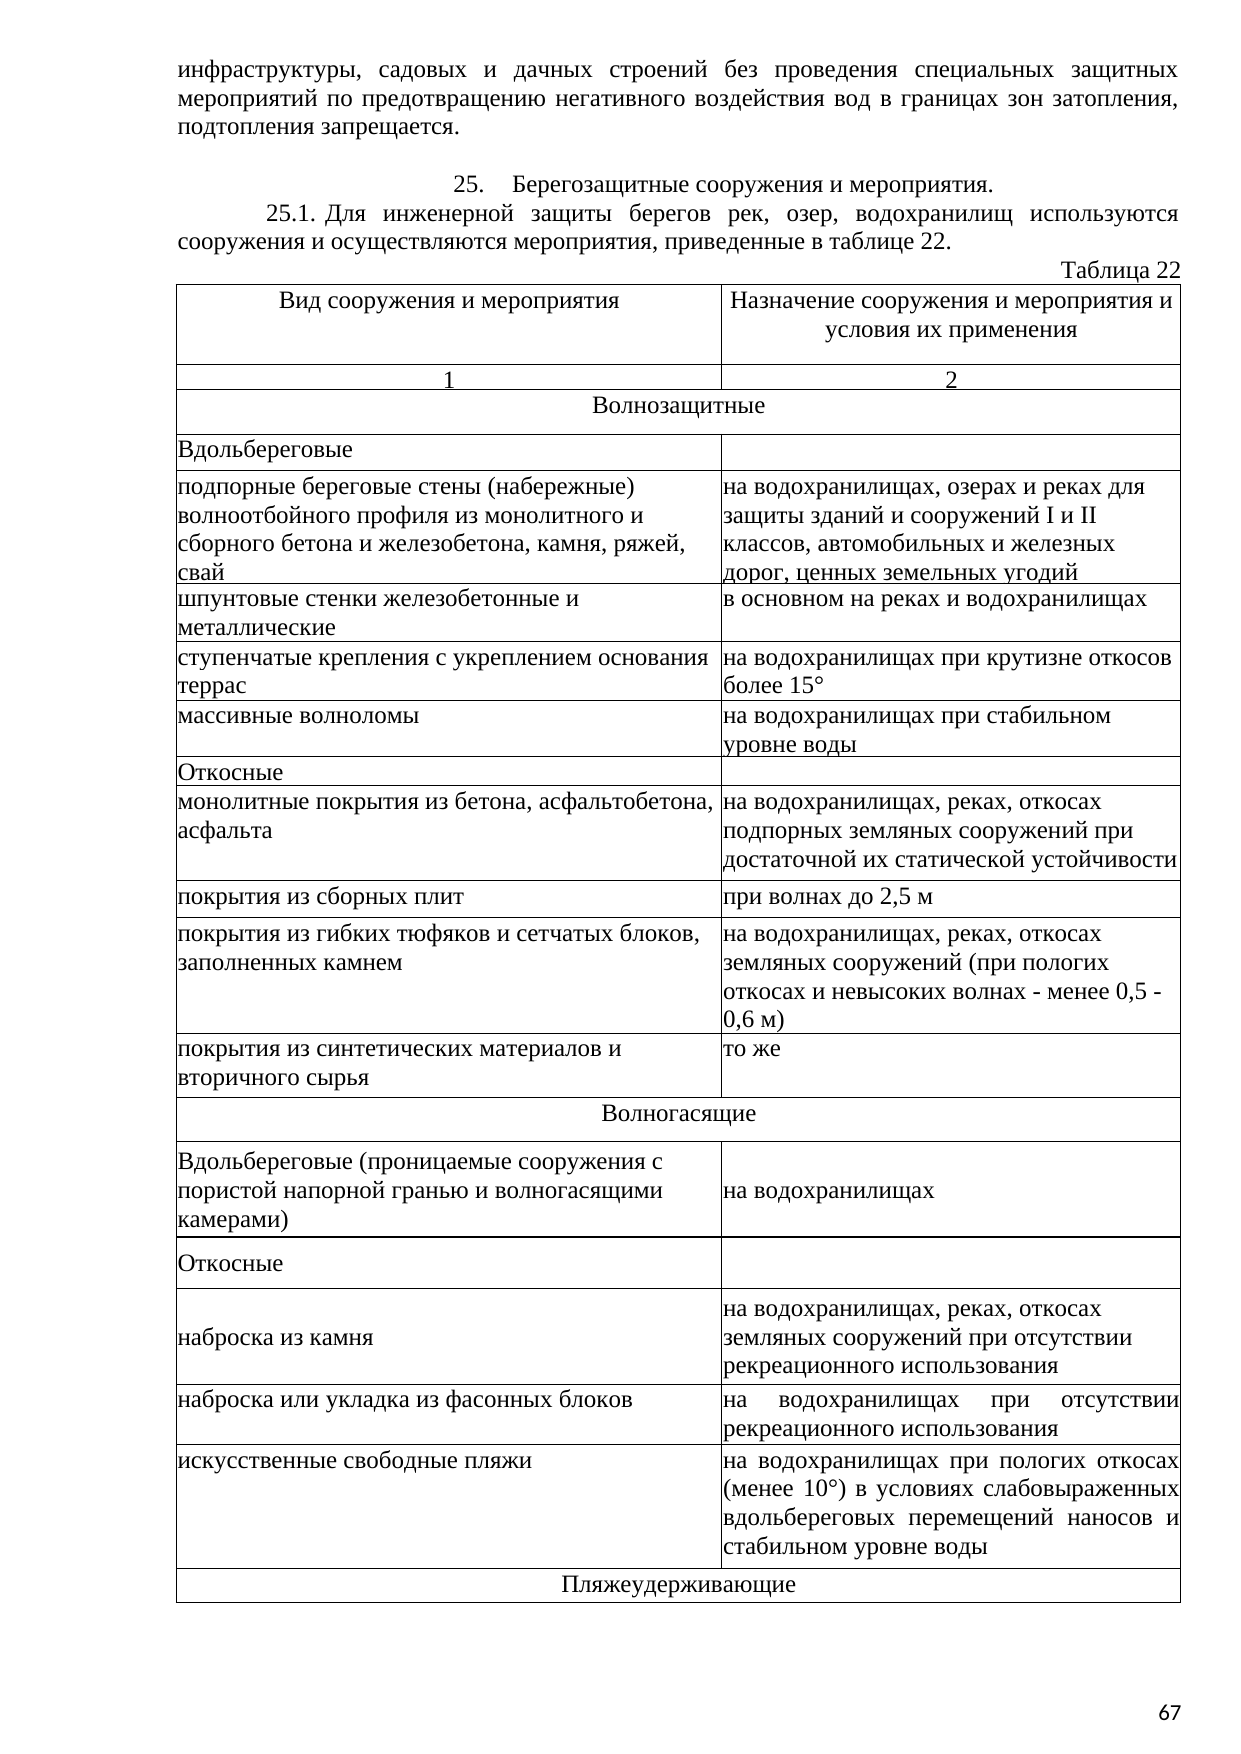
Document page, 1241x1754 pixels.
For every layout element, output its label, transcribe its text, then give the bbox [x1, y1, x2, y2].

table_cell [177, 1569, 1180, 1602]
list Берегозащитные сооружения и мероприятия. [177, 169, 1181, 198]
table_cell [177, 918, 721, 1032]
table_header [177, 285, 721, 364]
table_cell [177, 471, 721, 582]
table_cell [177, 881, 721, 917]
list Для инженерной защиты берегов рек, озер, водохранилищ используются сооружения и осуществляются мероприятия, приведенные в таблице 22. [177, 198, 1179, 255]
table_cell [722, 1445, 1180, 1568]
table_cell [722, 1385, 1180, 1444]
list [177, 54, 1179, 140]
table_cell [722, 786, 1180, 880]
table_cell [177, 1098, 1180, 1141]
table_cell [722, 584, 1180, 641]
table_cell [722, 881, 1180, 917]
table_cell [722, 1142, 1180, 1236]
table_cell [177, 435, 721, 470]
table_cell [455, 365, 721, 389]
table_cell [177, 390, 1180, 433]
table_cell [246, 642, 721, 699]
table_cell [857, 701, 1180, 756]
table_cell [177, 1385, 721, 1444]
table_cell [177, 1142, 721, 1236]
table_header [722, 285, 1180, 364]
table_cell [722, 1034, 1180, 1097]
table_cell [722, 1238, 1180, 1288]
text Таблица 22 [235, 255, 1181, 284]
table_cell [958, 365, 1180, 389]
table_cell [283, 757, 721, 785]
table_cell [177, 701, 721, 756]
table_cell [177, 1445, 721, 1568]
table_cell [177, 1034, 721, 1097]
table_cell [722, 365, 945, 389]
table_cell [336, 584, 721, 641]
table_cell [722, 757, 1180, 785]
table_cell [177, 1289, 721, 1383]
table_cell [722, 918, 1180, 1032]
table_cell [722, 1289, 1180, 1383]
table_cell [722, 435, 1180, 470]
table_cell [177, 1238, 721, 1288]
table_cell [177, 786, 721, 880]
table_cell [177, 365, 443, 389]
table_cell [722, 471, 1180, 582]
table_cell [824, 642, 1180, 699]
